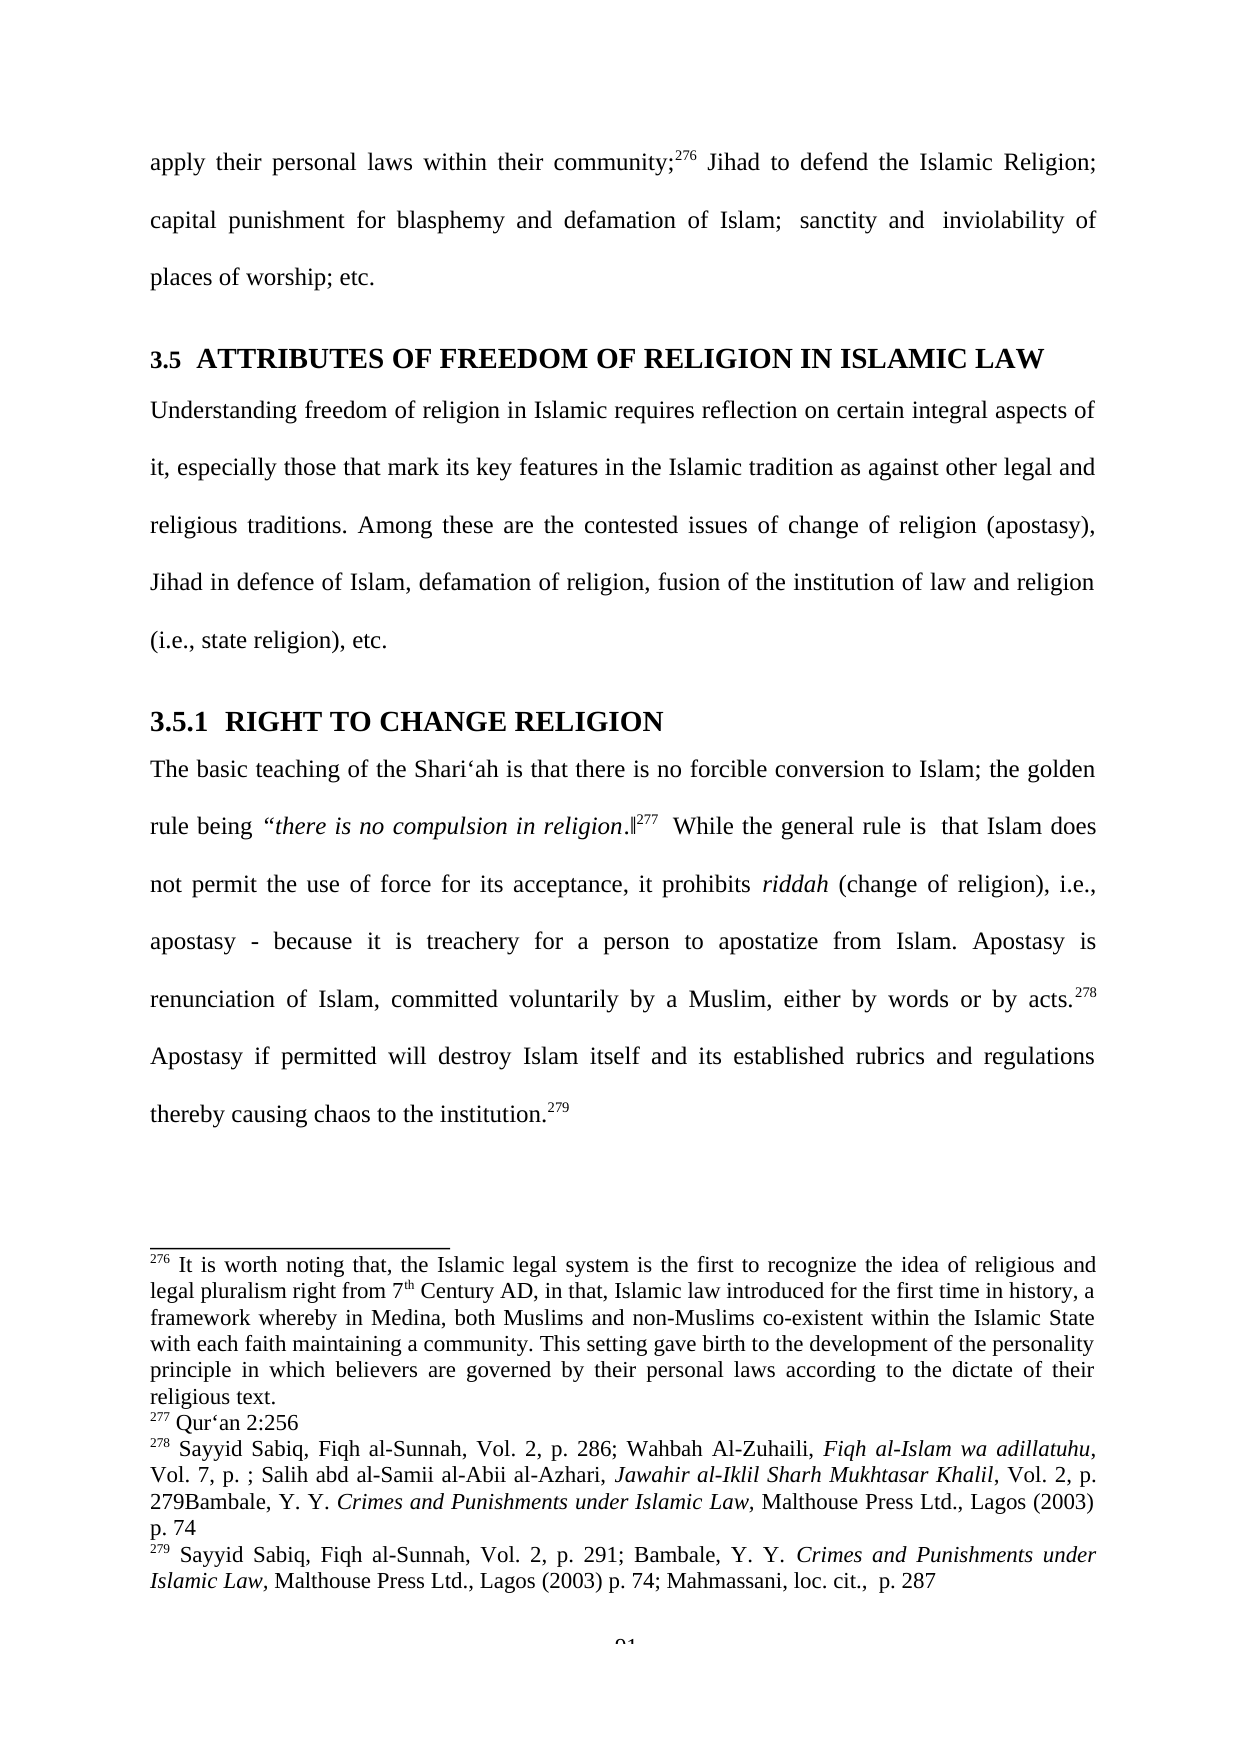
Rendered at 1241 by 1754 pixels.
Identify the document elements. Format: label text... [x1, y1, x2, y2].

text 279 Sayyid Sabiq, Fiqh al-Sunnah, Vol. 2, p. 291; Bambale, Y. Y. Crimes and Punishments under Islamic Law, Malthouse Press Ltd., Lagos (2003) p. 74; Mahmassani, loc. cit., p. 287 [150, 1541, 1097, 1593]
text Understanding freedom of religion in Islamic requires reflection on certain integral aspects of it, especially those that mark its key features in the Islamic tradition as against other legal and religious traditions. Among these are the contested issues of change of religion (apostasy), Jihad in defence of Islam, defamation of religion, fusion of the institution of law and religion (i.e., state religion), etc. [150, 395, 1096, 654]
text 278 Sayyid Sabiq, Fiqh al-Sunnah, Vol. 2, p. 286; Wahbah Al-Zuhaili, Fiqh al-Islam wa adillatuhu, Vol. 7, p. ; Salih abd al-Samii al-Abii al-Azhari, Jawahir al-Iklil Sharh Mukhtasar Khalil, Vol. 2, p. 279Bambale, Y. Y. Crimes and Punishments under Islamic Law, Malthouse Press Ltd., Lagos (2003) [150, 1435, 1097, 1514]
text The basic teaching of the Shari‘ah is that there is no forcible conversion to Islam; the golden rule being “there is no compulsion in religion.‖277 While the general rule is that Islam does not permit the use of force for its acceptance, it prohibits riddah (change of religion), i.e., apostasy - because it is treachery for a person to apostatize from Islam. Apostasy is renunciation of Islam, committed voluntarily by a Muslim, either by words or by acts.278 Apostasy if permitted will destroy Islam itself and its established rubrics and regulations thereby causing chaos to the institution.279 [150, 754, 1097, 1127]
text 276 It is worth noting that, the Islamic legal system is the first to recognize the idea of religious and legal pluralism right from 7th Century AD, in that, Islamic law introduced for the first time in history, a framework whereby in Medina, both Muslims and non-Muslims co-existent within the Islamic State with each faith maintaining a community. This setting gave birth to the development of the personality principle in which believers are governed by their personal laws according to the dictate of their religious text. [150, 1251, 1097, 1409]
subtitle ATTRIBUTES OF FREEDOM OF RELIGION IN ISLAMIC LAW [150, 341, 1109, 375]
text apply their personal laws within their community;276 Jihad to defend the Islamic Religion; capital punishment for blasphemy and defamation of Islam; sanctity and inviolability of places of worship; etc. [150, 147, 1097, 291]
subtitle RIGHT TO CHANGE RELIGION [150, 704, 1109, 737]
text 277 Qur‘an 2:256 [150, 1409, 1109, 1435]
text p. 74 [150, 1514, 1109, 1541]
